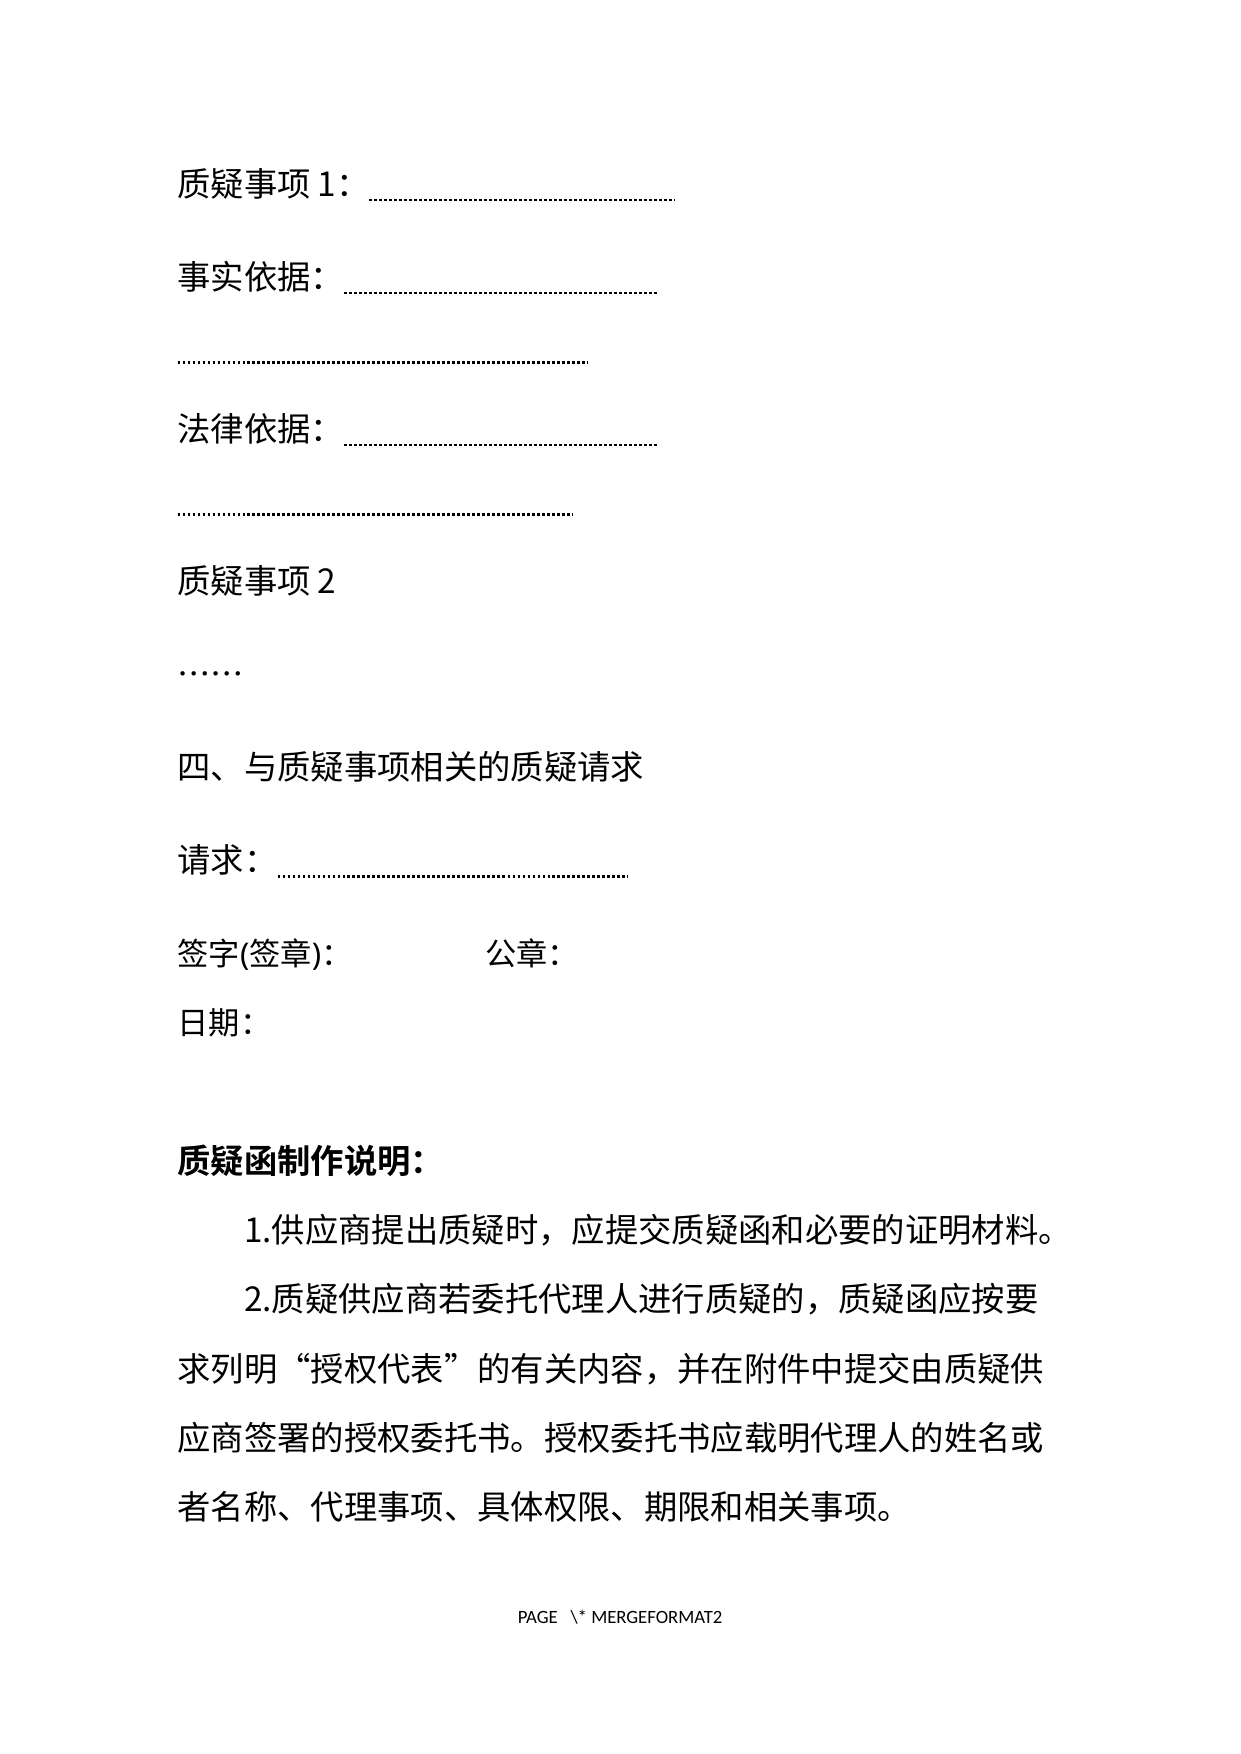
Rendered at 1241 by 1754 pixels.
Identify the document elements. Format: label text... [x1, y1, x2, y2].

text 法律依据： [177, 392, 1063, 461]
text 质疑事项2 [177, 544, 1063, 613]
text …… [177, 637, 1063, 706]
text 请求： [177, 824, 1063, 893]
text 事实依据： [177, 240, 1063, 309]
text 质疑事项1： [177, 147, 1063, 216]
text 2.质疑供应商若委托代理人进行质疑的，质疑函应按要求列明“授权代表”的有关内容，并在附件中提交由质疑供应商签署的授权委托书。授权委托书应载明代理人的姓名或者名称、代理事项、具体权限、期限和相关事项。 [177, 1263, 1063, 1539]
text 1.供应商提出质疑时，应提交质疑函和必要的证明材料。 [177, 1193, 1063, 1263]
text 签字(签章)： 公章： [177, 917, 1063, 986]
text 四、与质疑事项相关的质疑请求 [177, 730, 1063, 799]
text 日期： [177, 986, 1063, 1055]
text 质疑函制作说明： [177, 1124, 1063, 1193]
